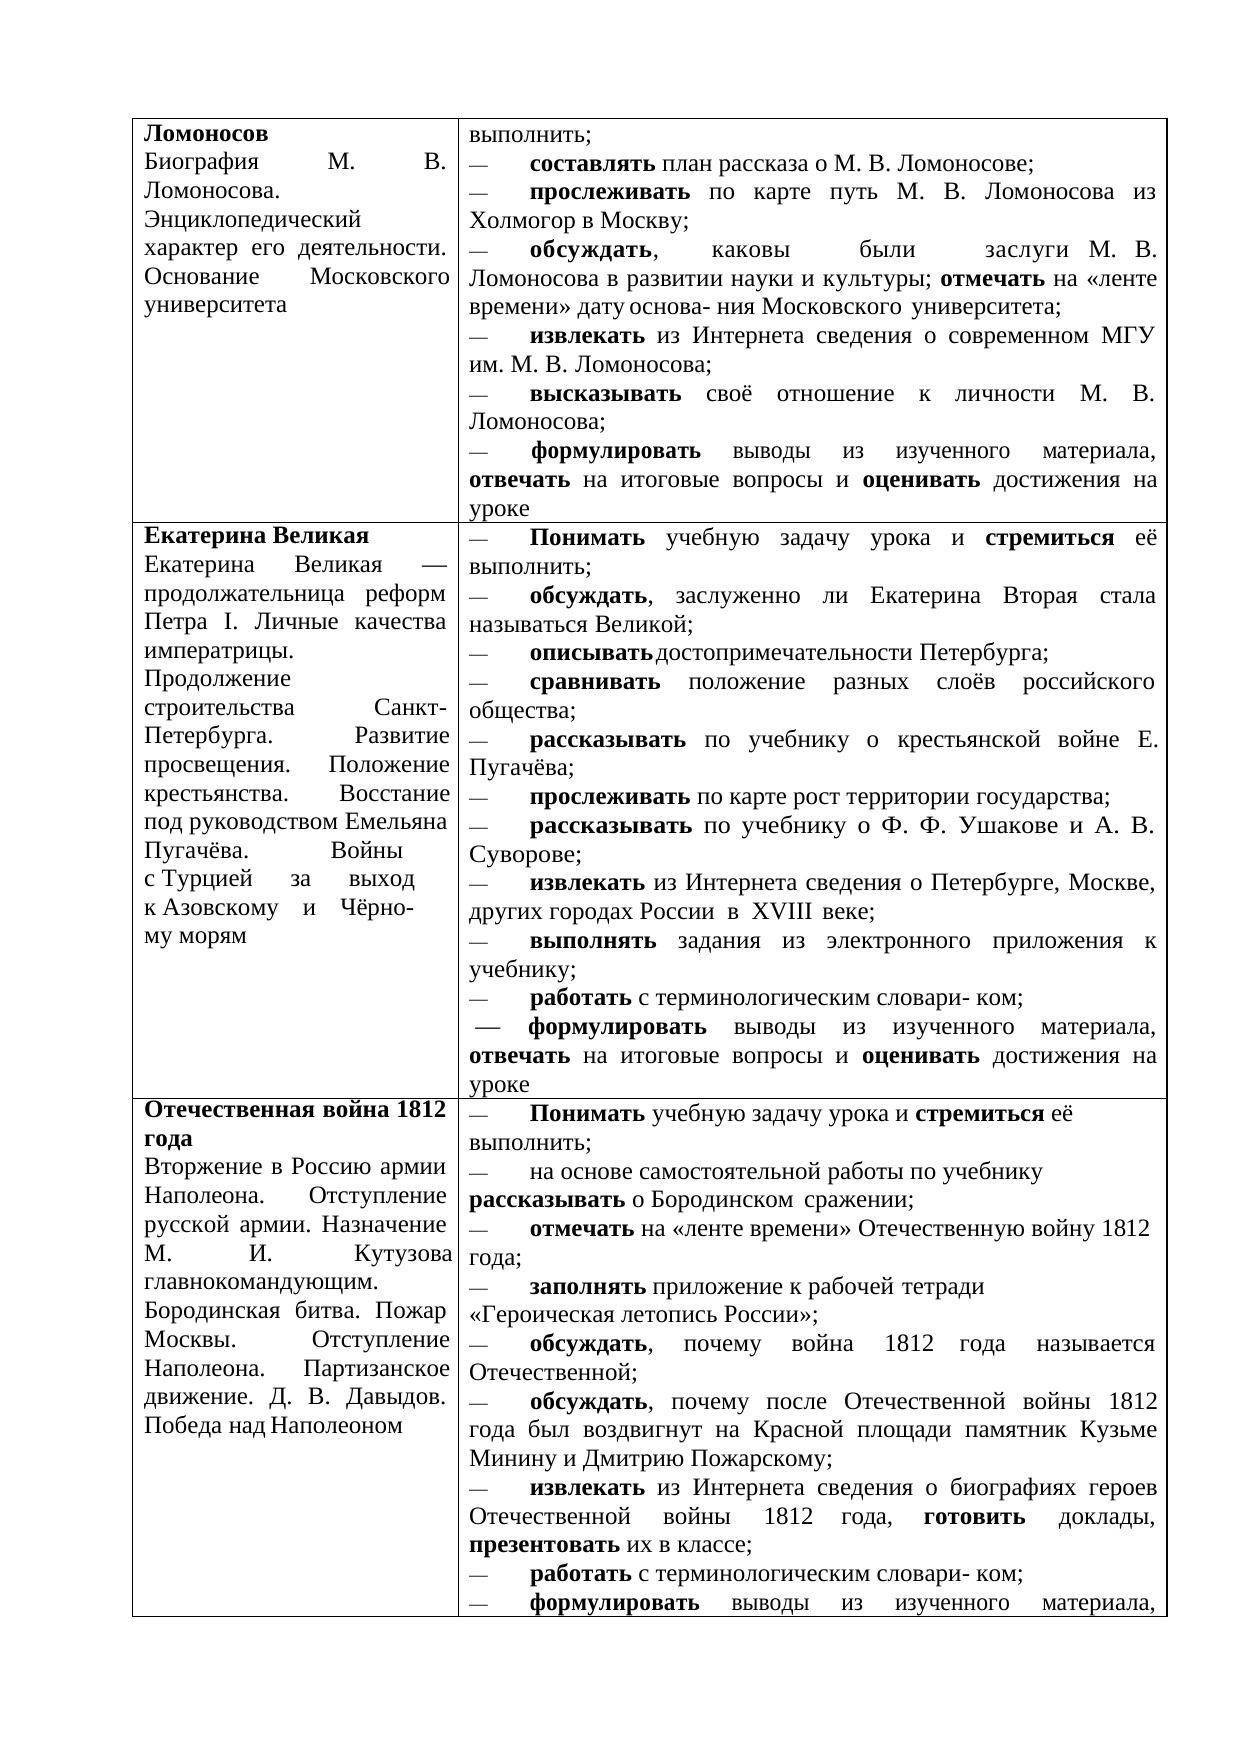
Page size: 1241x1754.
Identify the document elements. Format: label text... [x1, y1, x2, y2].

text — отмечать на «ленте времени» Отечественную войну 1812 года; [469, 1213, 1153, 1271]
text выполнить; [469, 119, 1158, 148]
text — Понимать учебную задачу урока и стремиться её выполнить; [469, 1098, 1077, 1156]
text — извлекать из Интернета сведения о Петербурге, Москве, других городах России в XVIII веке; [469, 867, 1161, 925]
text — обсуждать, каковы были заслуги М. В. Ломоносова в развитии науки и культуры; отмечать на «ленте времени» датуоснова- ния Московского университета; [469, 234, 1157, 320]
text — извлекать из Интернета сведения о биографиях героев Отечественной войны 1812 года, готовить доклады, презентовать их в классе; [469, 1472, 1158, 1558]
text Биография М. В. Ломоносова. Энциклопедический характер его деятельности. Основание Московского университета [144, 147, 452, 318]
text — Понимать учебную задачу урока и стремиться её выполнить; [469, 522, 1162, 580]
text — работать с терминологическим словари- ком; [469, 982, 1158, 1011]
text — извлекать из Интернета сведения о современном МГУ им. М. В. Ломоносова; [469, 320, 1161, 378]
text Екатерина Великая Екатерина Великая — продолжательница реформ Петра I. Личные качества императрицы. Продолжение строительства Санкт-Петербурга. Развитие просвещения. Положение крестьянства. Восстание под руководством Емельяна Пугачёва. Войны с Турцией за выход к Азовскому и Чёрно- му морям [144, 521, 453, 949]
text — высказывать своё отношение к личности М. В. Ломоносова; [469, 378, 1161, 435]
text — заполнять приложение к рабочей тетради «Героическая летопись России»; [469, 1271, 991, 1328]
text — описыватьдостопримечательности Петербурга; [469, 637, 1158, 666]
text Отечественная война 1812 года [144, 1094, 452, 1151]
text — рассказывать по учебнику о крестьянской войне Е. Пугачёва; [469, 724, 1162, 781]
text Вторжение в Россию армии Наполеона. Отступление русской армии. Назначение М. И. Кутузова главнокомандующим. Бородинская битва. Пожар Москвы. Отступление Наполеона. Партизанское движение. Д. В. Давыдов. Победа надНаполеоном [144, 1151, 453, 1439]
text — формулировать выводы из изученного материала, отвечать на итоговые вопросы и оценивать достижения на уроке [469, 435, 1158, 521]
text — обсуждать, почему после Отечественной войны 1812 года был воздвигнут на Красной площади памятник Кузьме Минину и Дмитрию Пожарскому; [469, 1386, 1158, 1472]
text — формулировать выводы из изученного материала, [469, 1587, 1158, 1616]
text — прослеживать по карте путь М. В. Ломоносова из Холмогор в Москву; [469, 176, 1162, 234]
text — рассказывать по учебнику о Ф. Ф. Ушакове и А. В. Суворове; [469, 810, 1162, 867]
text — сравнивать положение разных слоёв российского общества; [469, 666, 1161, 724]
text Ломоносов [144, 119, 449, 147]
text — составлять план рассказа о М. В. Ломоносове; [469, 148, 1158, 176]
text — выполнять задания из электронного приложения к учебнику; [469, 925, 1162, 982]
text — формулировать выводы из изученного материала, отвечать на итоговые вопросы и оценивать достижения на уроке [469, 1011, 1157, 1097]
text — обсуждать, почему война 1812 года называется Отечественной; [469, 1328, 1161, 1386]
text — на основе самостоятельной работы по учебнику рассказывать о Бородинском сражении; [469, 1156, 1048, 1213]
text — работать с терминологическим словари- ком; [469, 1558, 1158, 1587]
text — обсуждать, заслуженно ли Екатерина Вторая стала называться Великой; [469, 580, 1161, 637]
text — прослеживать по карте рост территории государства; [469, 781, 1158, 810]
